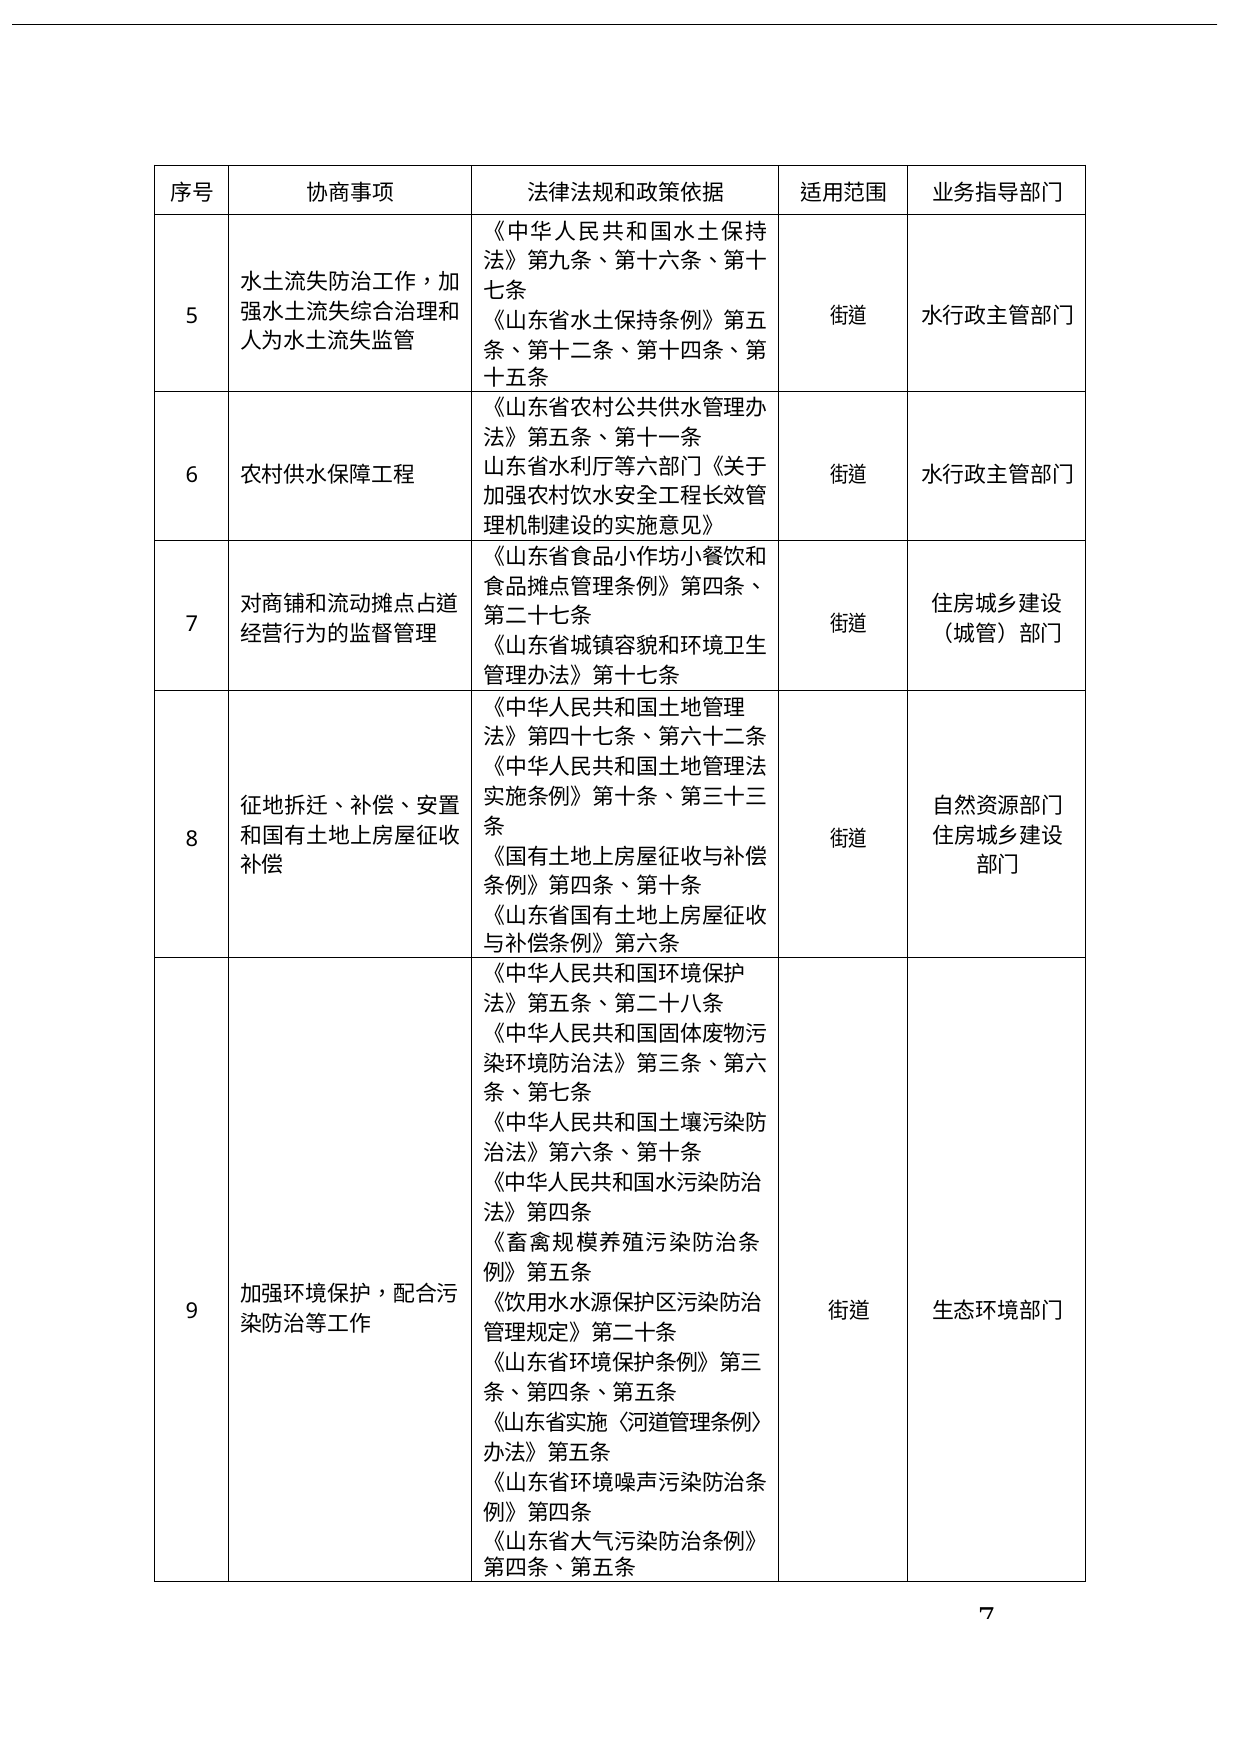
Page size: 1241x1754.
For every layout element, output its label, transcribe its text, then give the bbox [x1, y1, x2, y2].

table_cell 《山东省食品小作坊小餐饮和食品摊点管理条例》第四条、第二十七条 《山东省城镇容貌和环境卫生管理办法》第十七条 [472, 541, 778, 690]
table_cell 水行政主管部门 [908, 392, 1085, 540]
table_cell 水土流失防治工作，加强水土流失综合治理和人为水土流失监管 [229, 215, 471, 391]
table_cell 街道 [779, 392, 907, 540]
table_cell 加强环境保护，配合污染防治等工作 [229, 958, 471, 1581]
table_cell 街道 [779, 541, 907, 690]
table_cell 6 [155, 392, 228, 540]
table_cell 《中华人民共和国环境保护法》第五条、第二十八条 《中华人民共和国固体废物污染环境防治法》第三条、第六条、第七条 《中华人民共和国土壤污染防治法》第六条、第十条 《中华人民共和国水污染防治法》第四条 《畜禽规模养殖污染防治条例》第五条 《饮用水水源保护区污染防治管理规定》第二十条 《山东省环境保护条例》第三条、第四条、第五条 《山东省实施〈河道管理条例〉办法》第五条 《山东省环境噪声污染防治条例》第四条 《山东省大气污染防治条例》 第四条、第五条 [472, 958, 778, 1581]
table_header 业务指导部门 [908, 166, 1085, 214]
table_header 序号 [155, 166, 228, 214]
table_cell 住房城乡建设 （城管）部门 [908, 541, 1085, 690]
table_cell 5 [155, 215, 228, 391]
table_cell 街道 [779, 215, 907, 391]
table_cell 《中华人民共和国土地管理法》第四十七条、第六十二条 《中华人民共和国土地管理法实施条例》第十条、第三十三条 《国有土地上房屋征收与补偿条例》第四条、第十条 《山东省国有土地上房屋征收 与补偿条例》第六条 [472, 691, 778, 957]
table_cell 街道 [779, 958, 907, 1581]
table_cell 对商铺和流动摊点占道经营行为的监督管理 [229, 541, 471, 690]
table_cell 征地拆迁、补偿、安置和国有土地上房屋征收补偿 [229, 691, 471, 957]
table_header 协商事项 [229, 166, 471, 214]
table_cell 街道 [779, 691, 907, 957]
table_cell 《中华人民共和国水土保持法》第九条、第十六条、第十七条 《山东省水土保持条例》第五条、第十二条、第十四条、第 十五条 [472, 215, 778, 391]
table_cell 农村供水保障工程 [229, 392, 471, 540]
table_cell 7 [155, 541, 228, 690]
table_cell 生态环境部门 [908, 958, 1085, 1581]
table_cell 8 [155, 691, 228, 957]
table_cell 《山东省农村公共供水管理办法》第五条、第十一条 山东省水利厅等六部门《关于 加强农村饮水安全工程长效管理机制建设的实施意见》 [472, 392, 778, 540]
table_cell 水行政主管部门 [908, 215, 1085, 391]
table_cell 自然资源部门住房城乡建设部门 [908, 691, 1085, 957]
table_cell 9 [155, 958, 228, 1581]
table_header 法律法规和政策依据 [472, 166, 778, 214]
table_header 适用范围 [779, 166, 907, 214]
